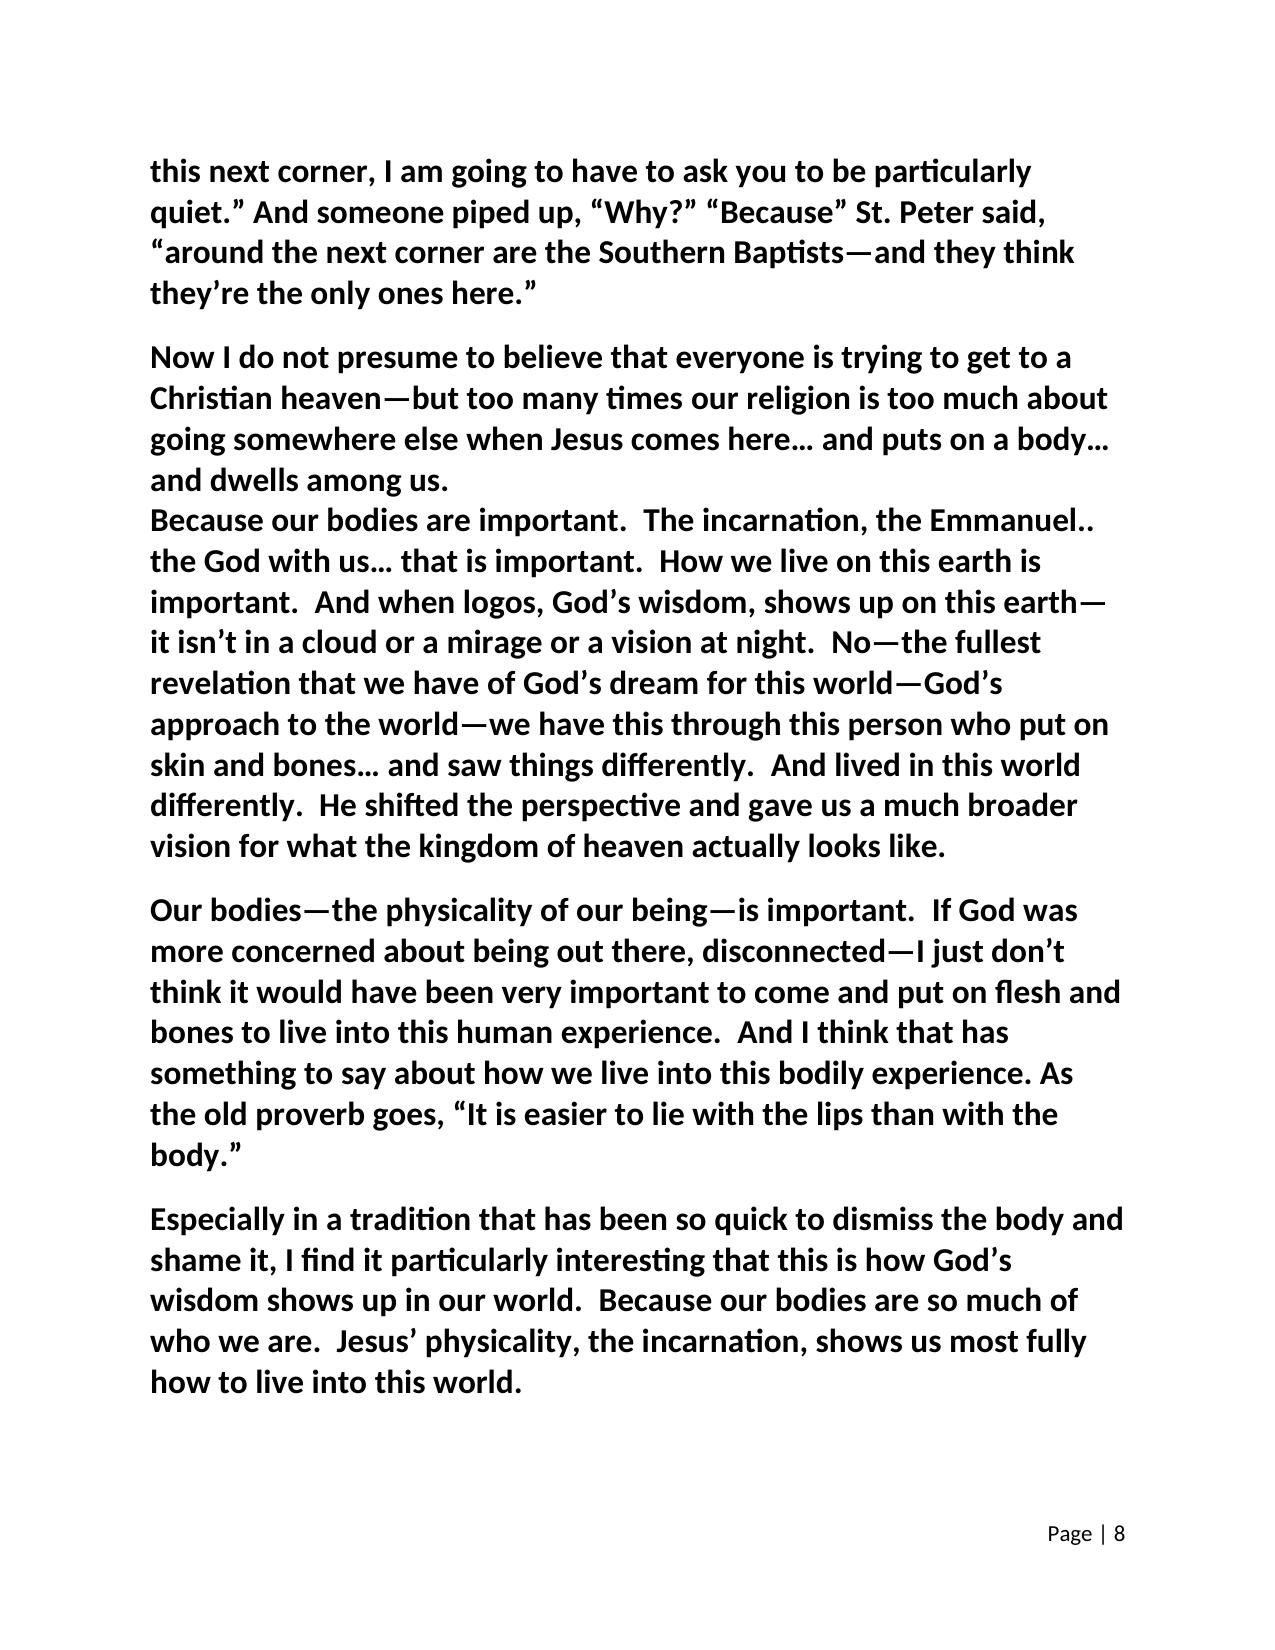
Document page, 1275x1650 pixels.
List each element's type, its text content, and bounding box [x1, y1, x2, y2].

text Now I do not presume to believe that everyone is trying to get to a Christian heaven—but too many times our religion is too much about going somewhere else when Jesus comes here… and puts on a body… and dwells among us. [150, 336, 1125, 499]
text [150, 150, 1125, 313]
text Because our bodies are important. The incarnation, the Emmanuel.. the God with us… that is important. How we live on this earth is important. And when logos, God’s wisdom, shows up on this earth—it isn’t in a cloud or a mirage or a vision at night. No—the fullest revelation that we have of God’s dream for this world—God’s approach to the world—we have this through this person who put on skin and bones… and saw things differently. And lived in this world differently. He shifted the perspective and gave us a much broader vision for what the kingdom of heaven actually looks like. [150, 499, 1125, 866]
text Especially in a tradition that has been so quick to dismiss the body and shame it, I find it particularly interesting that this is how God’s wisdom shows up in our world. Because our bodies are so much of who we are. Jesus’ physicality, the incarnation, shows us most fully how to live into this world. [150, 1198, 1125, 1401]
text Our bodies—the physicality of our being—is important. If God was more concerned about being out there, disconnected—I just don’t think it would have been very important to come and put on flesh and bones to live into this human experience. And I think that has something to say about how we live into this bodily experience. As the old proverb goes, “It is easier to lie with the lips than with the body.” [150, 889, 1125, 1174]
